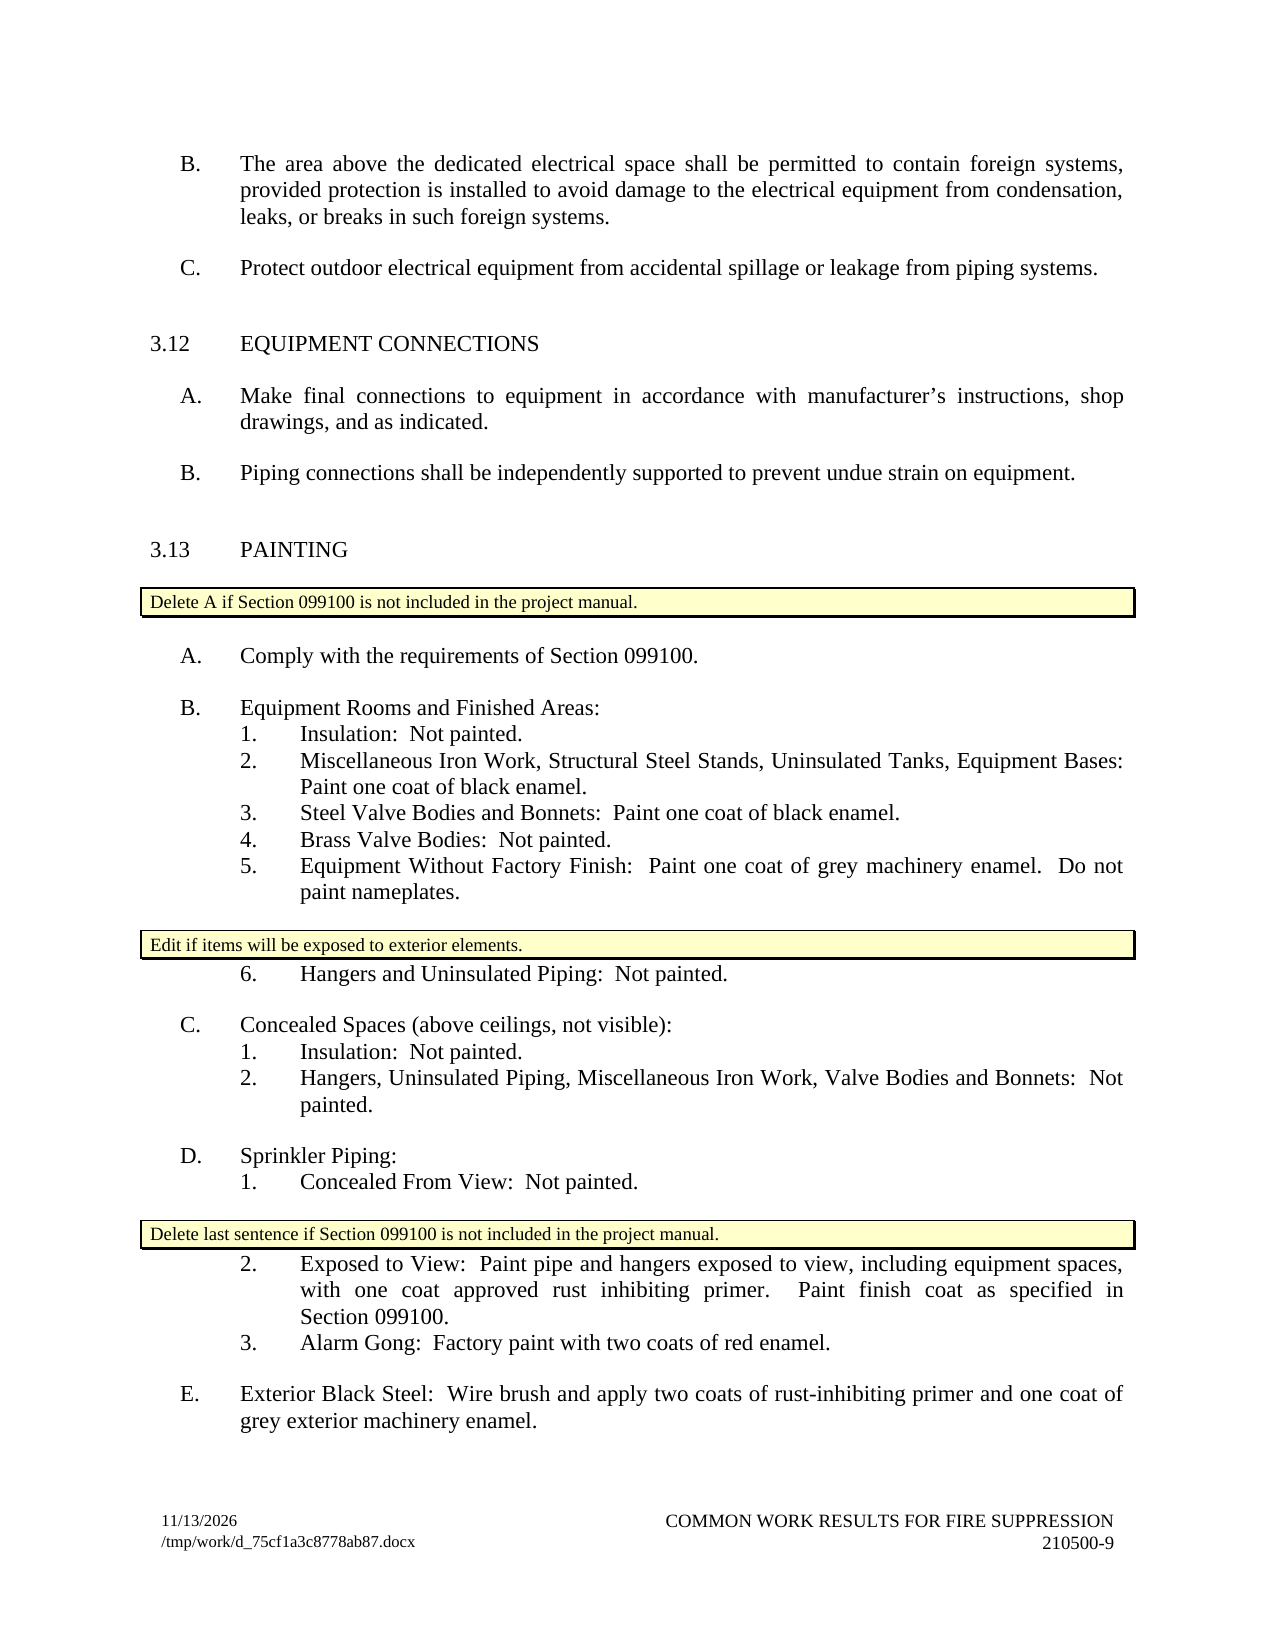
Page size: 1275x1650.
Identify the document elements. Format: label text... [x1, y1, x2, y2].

text Piping connections shall be independently supported to prevent undue strain on equipment. [180, 459, 1125, 486]
text Protect outdoor electrical equipment from accidental spillage or leakage from piping systems. [180, 254, 1125, 280]
text Miscellaneous Iron Work, Structural Steel Stands, Uninsulated Tanks, Equipment Bases: Paint one coat of black enamel. [240, 747, 1125, 799]
text Concealed From View: Not painted. [240, 1168, 1125, 1195]
text Alarm Gong: Factory paint with two coats of red enamel. [240, 1329, 1125, 1356]
text Hangers, Uninsulated Piping, Miscellaneous Iron Work, Valve Bodies and Bonnets: Not painted. [240, 1064, 1125, 1117]
text EQUIPMENT CONNECTIONS [150, 330, 1125, 357]
text PAINTING [150, 536, 1125, 562]
text Brass Valve Bodies: Not painted. [240, 826, 1125, 852]
text Steel Valve Bodies and Bonnets: Paint one coat of black enamel. [240, 799, 1125, 826]
text The area above the dedicated electrical space shall be permitted to contain foreign systems, provided protection is installed to avoid damage to the electrical equipment from condensation, leaks, or breaks in such foreign systems. [180, 150, 1125, 229]
text Comply with the requirements of Section 099100. [180, 643, 1125, 669]
text Delete last sentence if Section 099100 is not included in the project manual. [142, 1221, 1133, 1247]
text Exposed to View: Paint pipe and hangers exposed to view, including equipment spaces, with one coat approved rust inhibiting primer. Paint finish coat as specified in Section 099100. [240, 1250, 1125, 1329]
text Equipment Without Factory Finish: Paint one coat of grey machinery enamel. Do not paint nameplates. [240, 852, 1125, 905]
text Insulation: Not painted. [240, 1038, 1125, 1064]
text Sprinkler Piping: [180, 1142, 1125, 1168]
text Insulation: Not painted. [240, 720, 1125, 747]
text Equipment Rooms and Finished Areas: [180, 694, 1125, 720]
text Edit if items will be exposed to exterior elements. [142, 931, 1133, 957]
text Exterior Black Steel: Wire brush and apply two coats of rust-inhibiting primer and one coat of grey exterior machinery enamel. [180, 1381, 1125, 1433]
text Hangers and Uninsulated Piping: Not painted. [240, 960, 1125, 987]
text Delete A if Section 099100 is not included in the project manual. [142, 589, 1133, 615]
text Make final connections to equipment in accordance with manufacturer’s instructions, shop drawings, and as indicated. [180, 382, 1125, 434]
text Concealed Spaces (above ceilings, not visible): [180, 1012, 1125, 1038]
